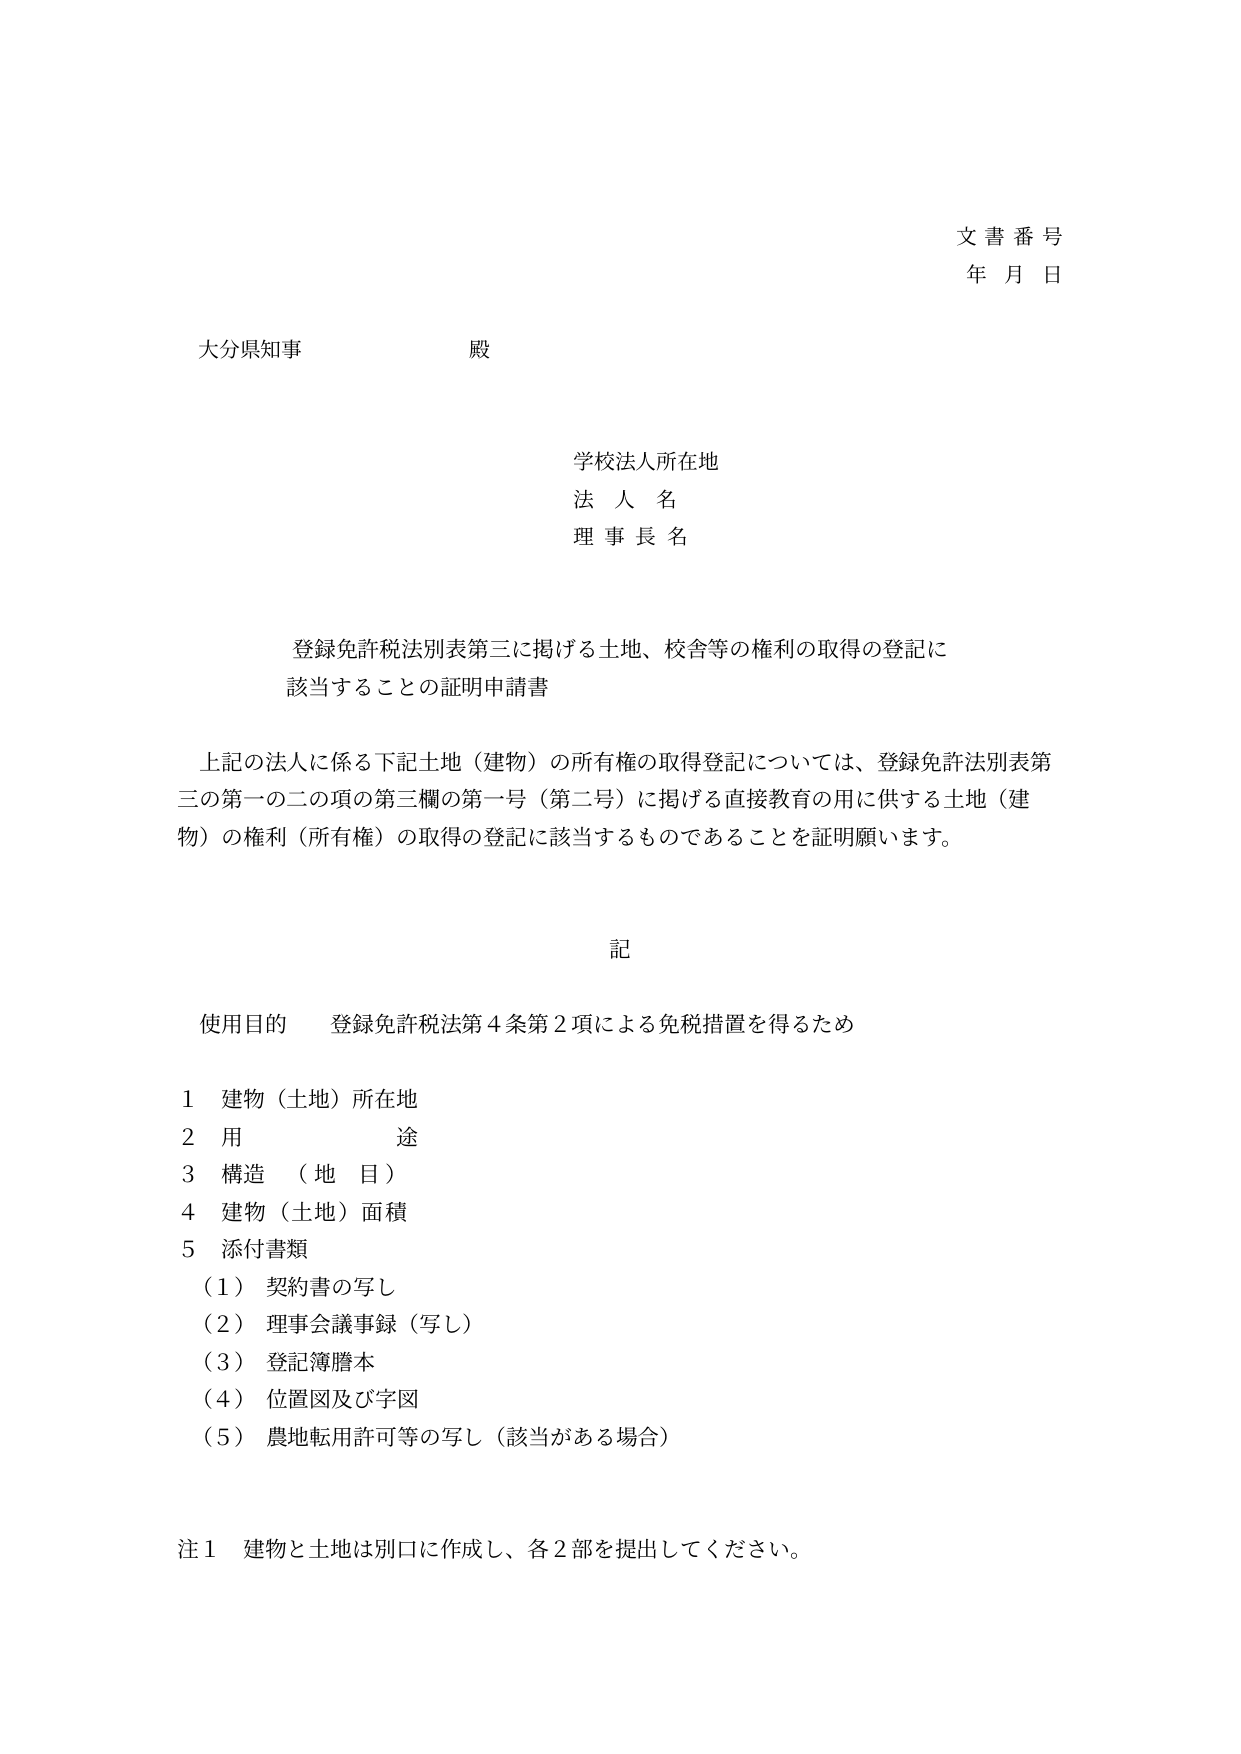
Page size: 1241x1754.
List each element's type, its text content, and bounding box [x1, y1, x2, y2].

text ４ 建物（土地）面積 [177, 1192, 1063, 1229]
text 年月日 [177, 254, 1063, 292]
text 使用目的 登録免許税法第４条第２項による免税措置を得るため [177, 1004, 1063, 1042]
list 契約書の写し [191, 1267, 1063, 1304]
text 記 [177, 929, 1063, 967]
text 文書番号 [177, 217, 1063, 254]
text 上記の法人に係る下記土地（建物）の所有権の取得登記については、登録免許法別表第三の第一の二の項の第三欄の第一号（第二号）に掲げる直接教育の用に供する土地（建物）の権利（所有権）の取得の登記に該当するものであることを証明願います。 [177, 742, 1063, 854]
list 理事会議事録（写し） [191, 1304, 1063, 1342]
list 農地転用許可等の写し（該当がある場合） [191, 1417, 1063, 1454]
text 学校法人所在地 [177, 442, 1063, 479]
text 大分県知事 殿 [177, 329, 1063, 367]
text ３ 構造 （ 地 目 ） [177, 1154, 1063, 1192]
list 位置図及び字図 [191, 1379, 1063, 1417]
text 理事長名 [177, 517, 1063, 554]
list 登記簿謄本 [191, 1342, 1063, 1379]
text 法人名 [177, 479, 1063, 517]
text ５ 添付書類 [177, 1229, 1063, 1267]
text 注１ 建物と土地は別口に作成し、各２部を提出してください。 [177, 1529, 1063, 1567]
text １ 建物（土地）所在地 [177, 1079, 1063, 1117]
text 登録免許税法別表第三に掲げる土地、校舎等の権利の取得の登記に [177, 629, 1063, 667]
text ２ 用 途 [177, 1117, 1063, 1154]
text 該当することの証明申請書 [177, 667, 1063, 704]
